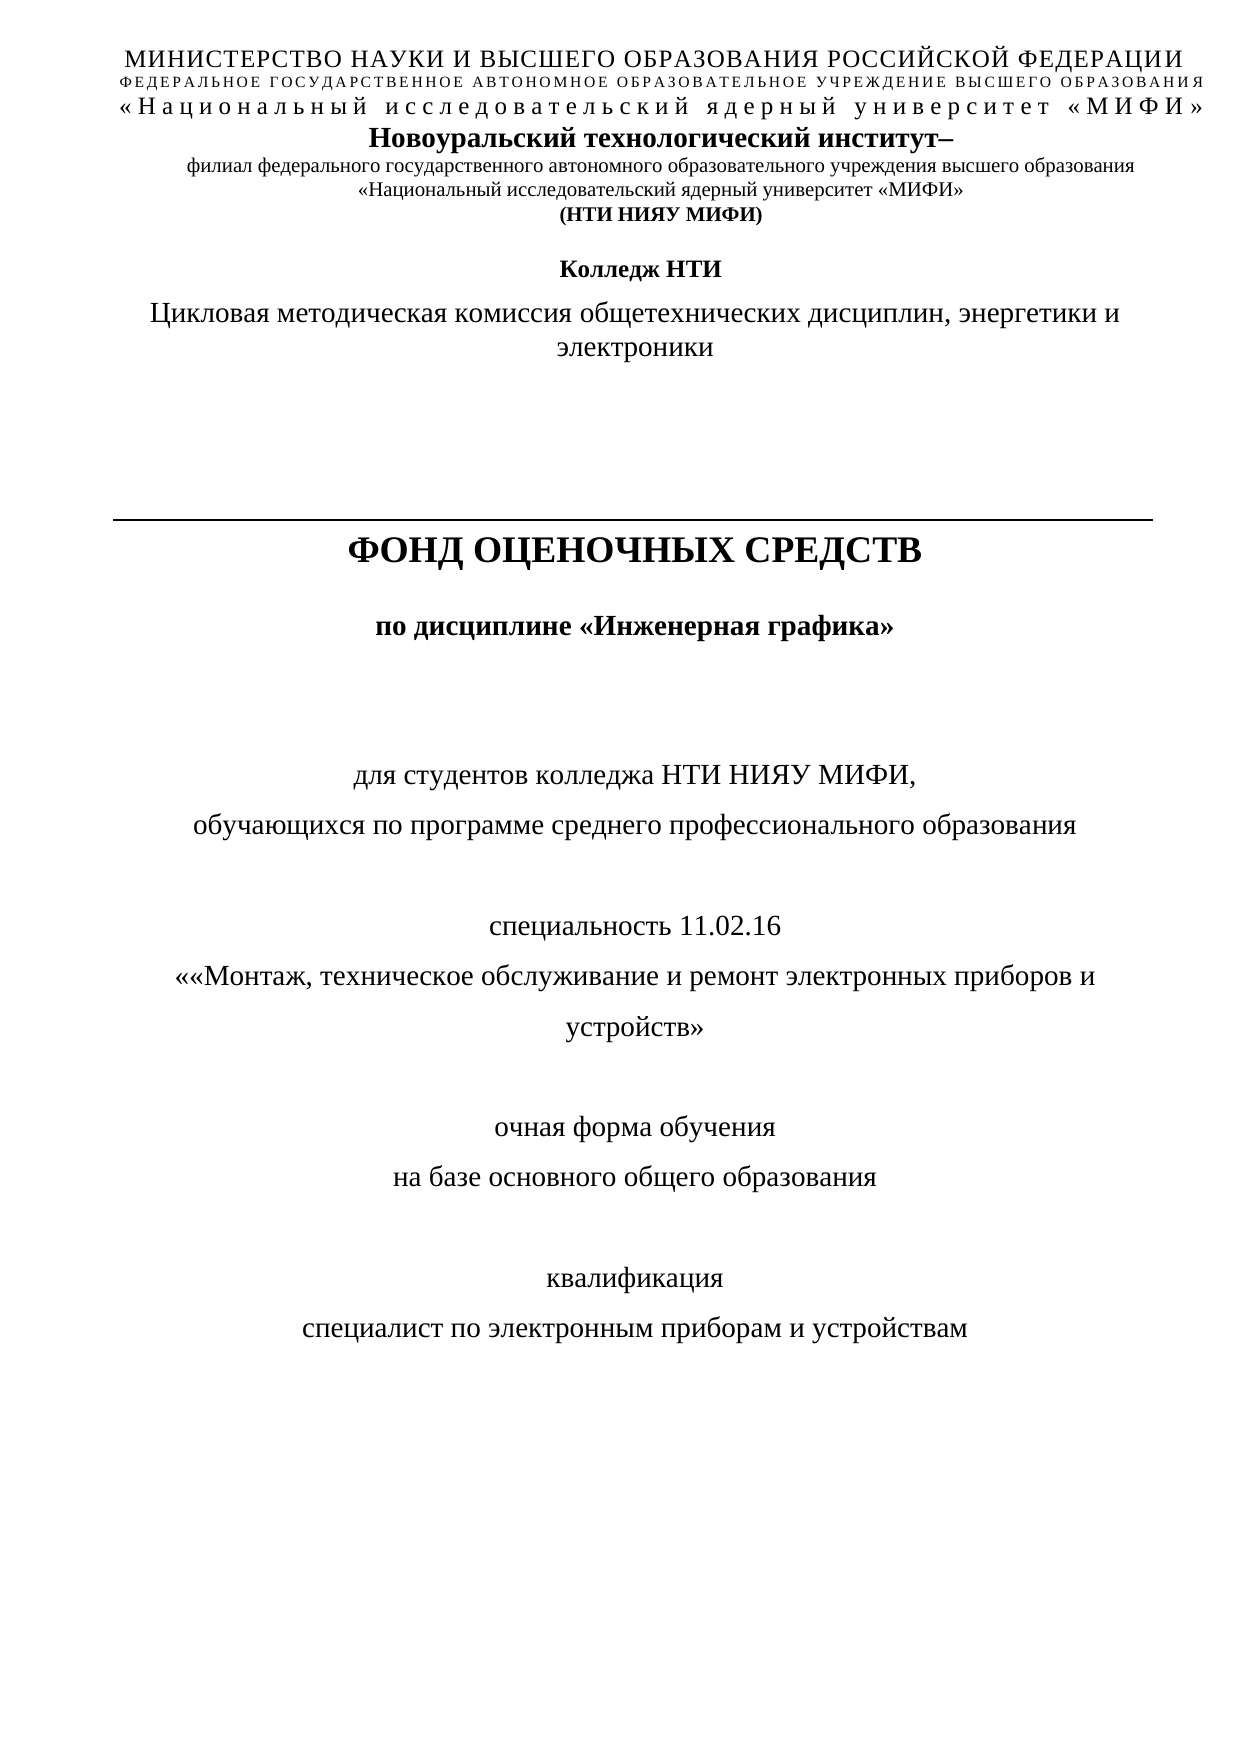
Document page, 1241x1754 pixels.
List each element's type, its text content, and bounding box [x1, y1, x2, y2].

table_cell Новоуральский технологический институт– филиал федерального государственного автономного образовательного учреждения высшего образования «Национальный исследовательский ядерный университет «МИФИ» (НТИ НИЯУ МИФИ) [118, 120, 1204, 254]
table_header МИНИСТЕРСТВО НАУКИ И ВЫСШЕГО ОБРАЗОВАНИЯ РОССИЙСКОЙ ФЕДЕРАЦИИ федеральное государственное АВТОНОМНОЕ образовательное учреждение высшего образования «Национальный исследовательский ядерный университет «МИФИ» [118, 44, 1204, 120]
text на базе основного общего образования [118, 1159, 1152, 1193]
text для студентов колледжа НТИ НИЯУ МИФИ, [118, 757, 1152, 791]
text Колледж НТИ [118, 254, 1163, 283]
text обучающихся по программе среднего профессионального образования [118, 807, 1152, 841]
text по дисциплине «Инженерная графика» [118, 608, 1152, 642]
text ФОНД ОЦЕНОЧНЫХ СРЕДСТВ [118, 528, 1152, 571]
text Цикловая методическая комиссия общетехнических дисциплин, энергетики и электроники [118, 296, 1152, 363]
text специальность 11.02.16 [118, 908, 1152, 942]
text квалификация специалист по электронным приборам и устройствам [118, 1260, 1152, 1344]
text ««Монтаж, техническое обслуживание и ремонт электронных приборов и устройств» [118, 958, 1152, 1042]
text очная форма обучения [118, 1109, 1152, 1143]
